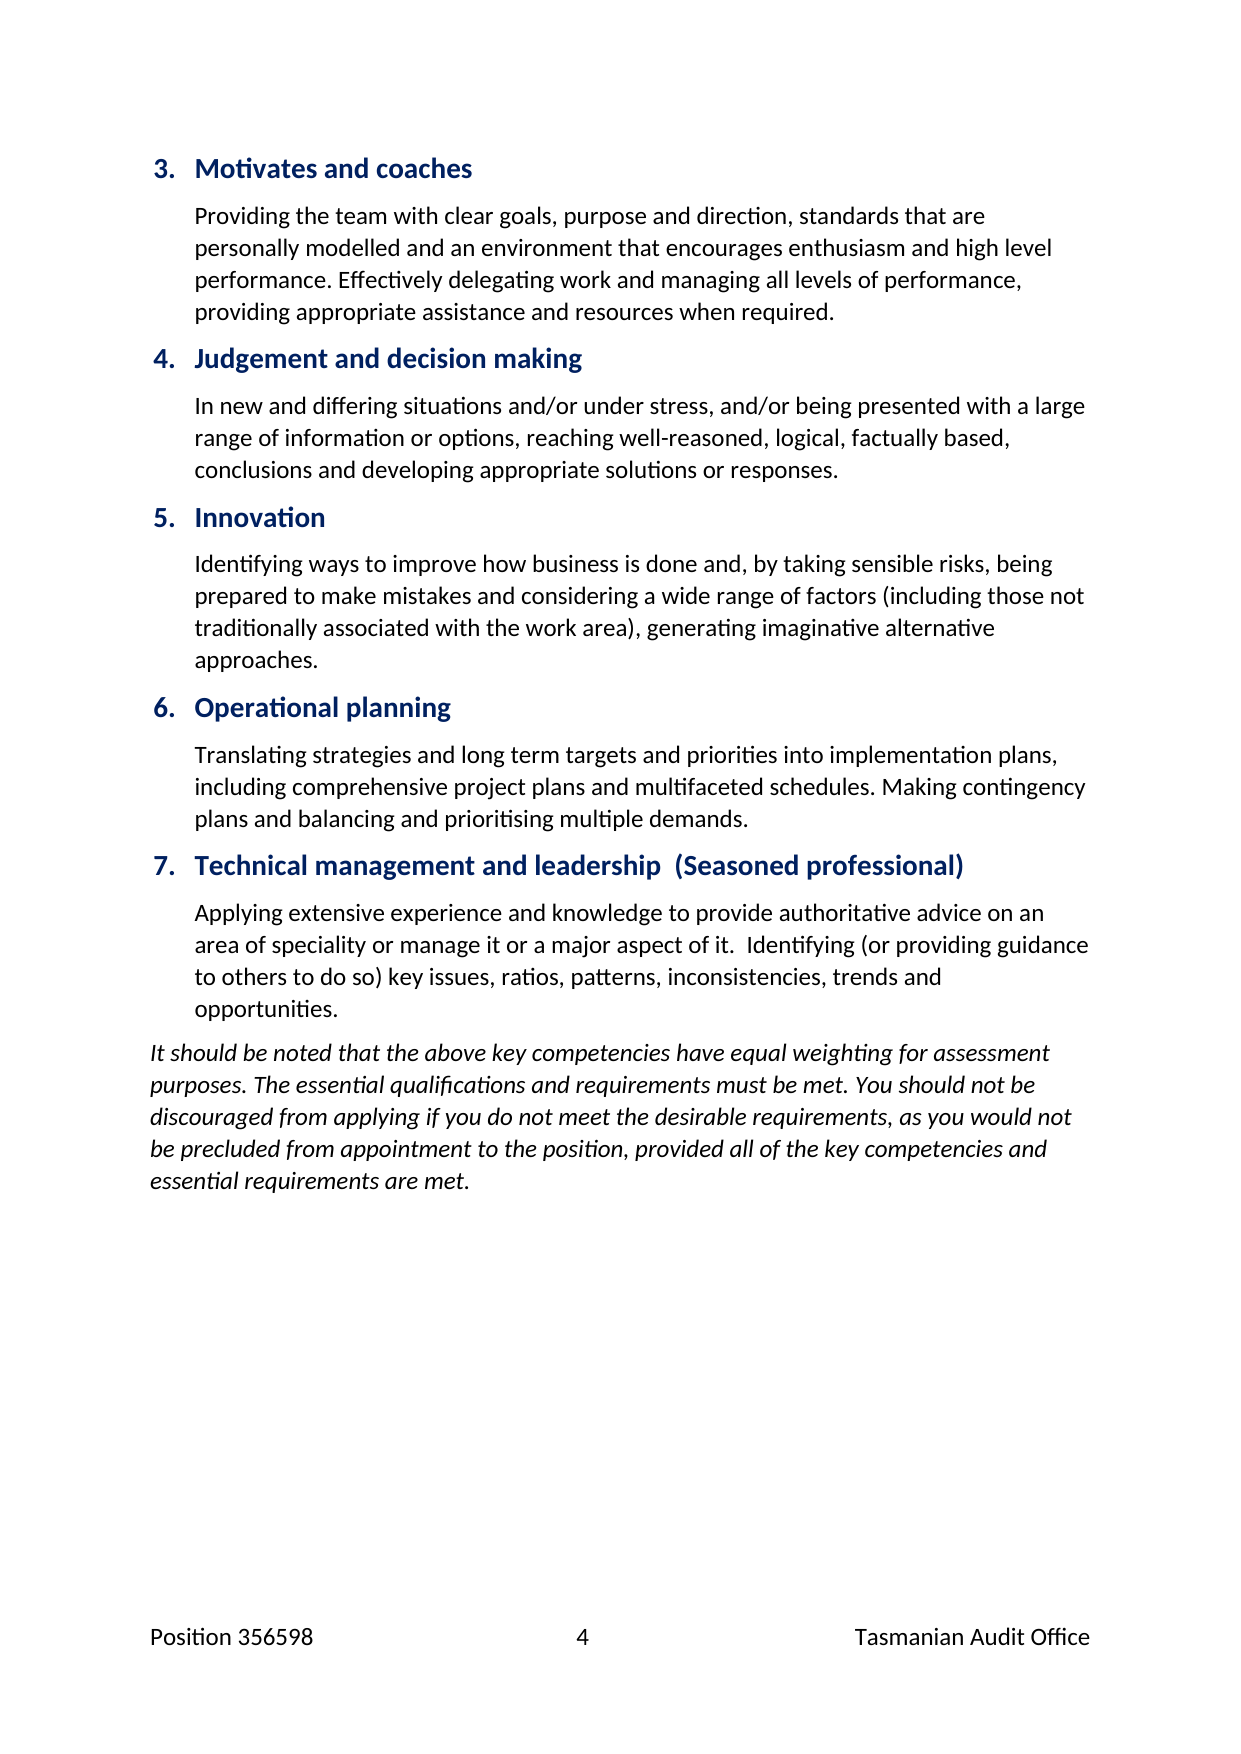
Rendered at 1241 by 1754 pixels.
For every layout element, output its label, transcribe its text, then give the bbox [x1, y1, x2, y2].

text Operational planning [153, 689, 1090, 724]
text Technical management and leadership (Seasoned professional) [153, 847, 1090, 883]
text Providing the team with clear goals, purpose and direction, standards that are personally modelled and an environment that encourages enthusiasm and high level performance. Effectively delegating work and managing all levels of performance, providing appropriate assistance and resources when required. [194, 200, 1090, 326]
text Innovation [153, 499, 1090, 534]
text Judgement and decision making [153, 340, 1090, 376]
text Identifying ways to improve how business is done and, by taking sensible risks, being prepared to make mistakes and considering a wide range of factors (including those not traditionally associated with the work area), generating imaginative alternative approaches. [194, 548, 1090, 675]
text Motivates and coaches [153, 150, 1090, 186]
text In new and differing situations and/or under stress, and/or being presented with a large range of information or options, reaching well-reasoned, logical, factually based, conclusions and developing appropriate solutions or responses. [194, 390, 1090, 485]
text It should be noted that the above key competencies have equal weighting for assessment purposes. The essential qualifications and requirements must be met. You should not be discouraged from applying if you do not meet the desirable requirements, as you would not be precluded from appointment to the position, provided all of the key competencies and essential requirements are met. [150, 1038, 1090, 1196]
text Translating strategies and long term targets and priorities into implementation plans, including comprehensive project plans and multifaceted schedules. Making contingency plans and balancing and prioritising multiple demands. [194, 739, 1090, 833]
text Applying extensive experience and knowledge to provide authoritative advice on an area of speciality or manage it or a major aspect of it. Identifying (or providing guidance to others to do so) key issues, ratios, patterns, inconsistencies, trends and opportunities. [194, 897, 1090, 1024]
